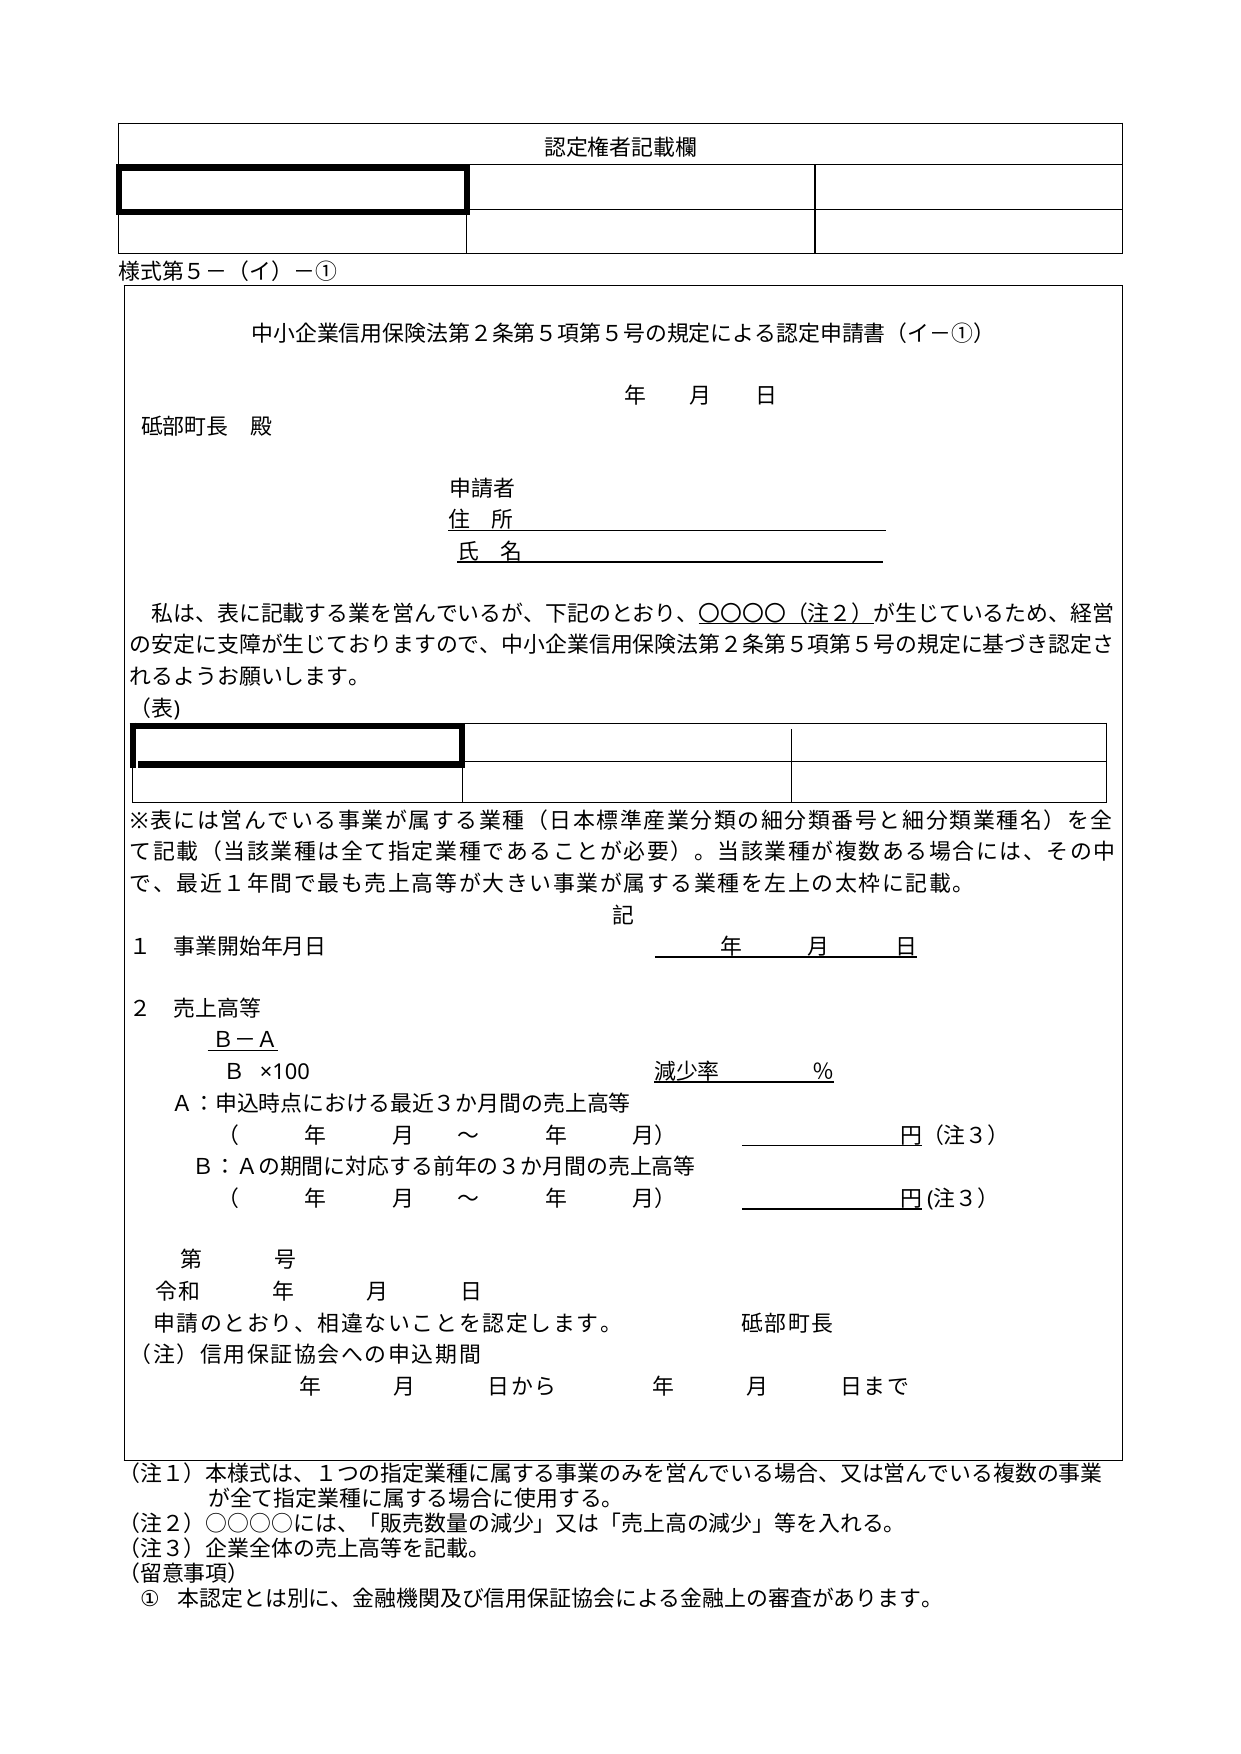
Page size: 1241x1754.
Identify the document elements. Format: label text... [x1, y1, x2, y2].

table_cell [470, 165, 814, 209]
text （注２）○○○○には、「販売数量の減少」又は「売上高の減少」等を入れる。 [118, 1511, 1122, 1536]
table_header 中小企業信用保険法第２条第５項第５号の規定による認定申請書（イ－①） 年 月 日 砥部町長 殿 申請者 住 所 氏 名 私は、表に記載する業を営んでいるが、下記のとおり、〇〇〇〇（注２）が生じているため、経営の安定に支障が生じておりますので、中小企業信用保険法第２条第５項第５号の規定に基づき認定されるようお願いします。 （表) ※表には営んでいる事業が属する業種（日本標準産業分類の細分類番号と細分類業種名）を全て記載（当該業種は全て指定業種であることが必要）。当該業種が複数ある場合には、その中で、最近１年間で最も売上高等が大きい事業が属する業種を左上の太枠に記載。 記 １ 事業開始年月日 年 月 日 ２ 売上高等 Ｂ－Ａ Ｂ ×100 減少率 ％ Ａ：申込時点における最近３か月間の売上高等 （ 年 月 ～ 年 月） 円（注３） Ｂ：Ａの期間に対応する前年の３か月間の売上高等 （ 年 月 ～ 年 月） 円 (注３） 第 号 令和 年 月 日 申請のとおり、相違ないことを認定します。 砥部町長 （注）信用保証協会への申込期間 年 月 日から 年 月 日まで [125, 286, 1122, 1460]
text （留意事項） [118, 1561, 1122, 1586]
list 本認定とは別に、金融機関及び信用保証協会による金融上の審査があります。 [140, 1586, 1122, 1611]
text 様式第５－（イ）－① [118, 254, 1122, 285]
table_cell [119, 215, 466, 253]
table_cell [122, 171, 464, 209]
table_header 認定権者記載欄 [119, 124, 1122, 164]
table_cell [816, 210, 1122, 253]
table_cell [467, 210, 814, 253]
text （注３）企業全体の売上高等を記載。 [118, 1536, 1122, 1561]
table_cell [816, 165, 1122, 209]
text （注１）本様式は、１つの指定業種に属する事業のみを営んでいる場合、又は営んでいる複数の事業が全て指定業種に属する場合に使用する。 [118, 1461, 1122, 1511]
